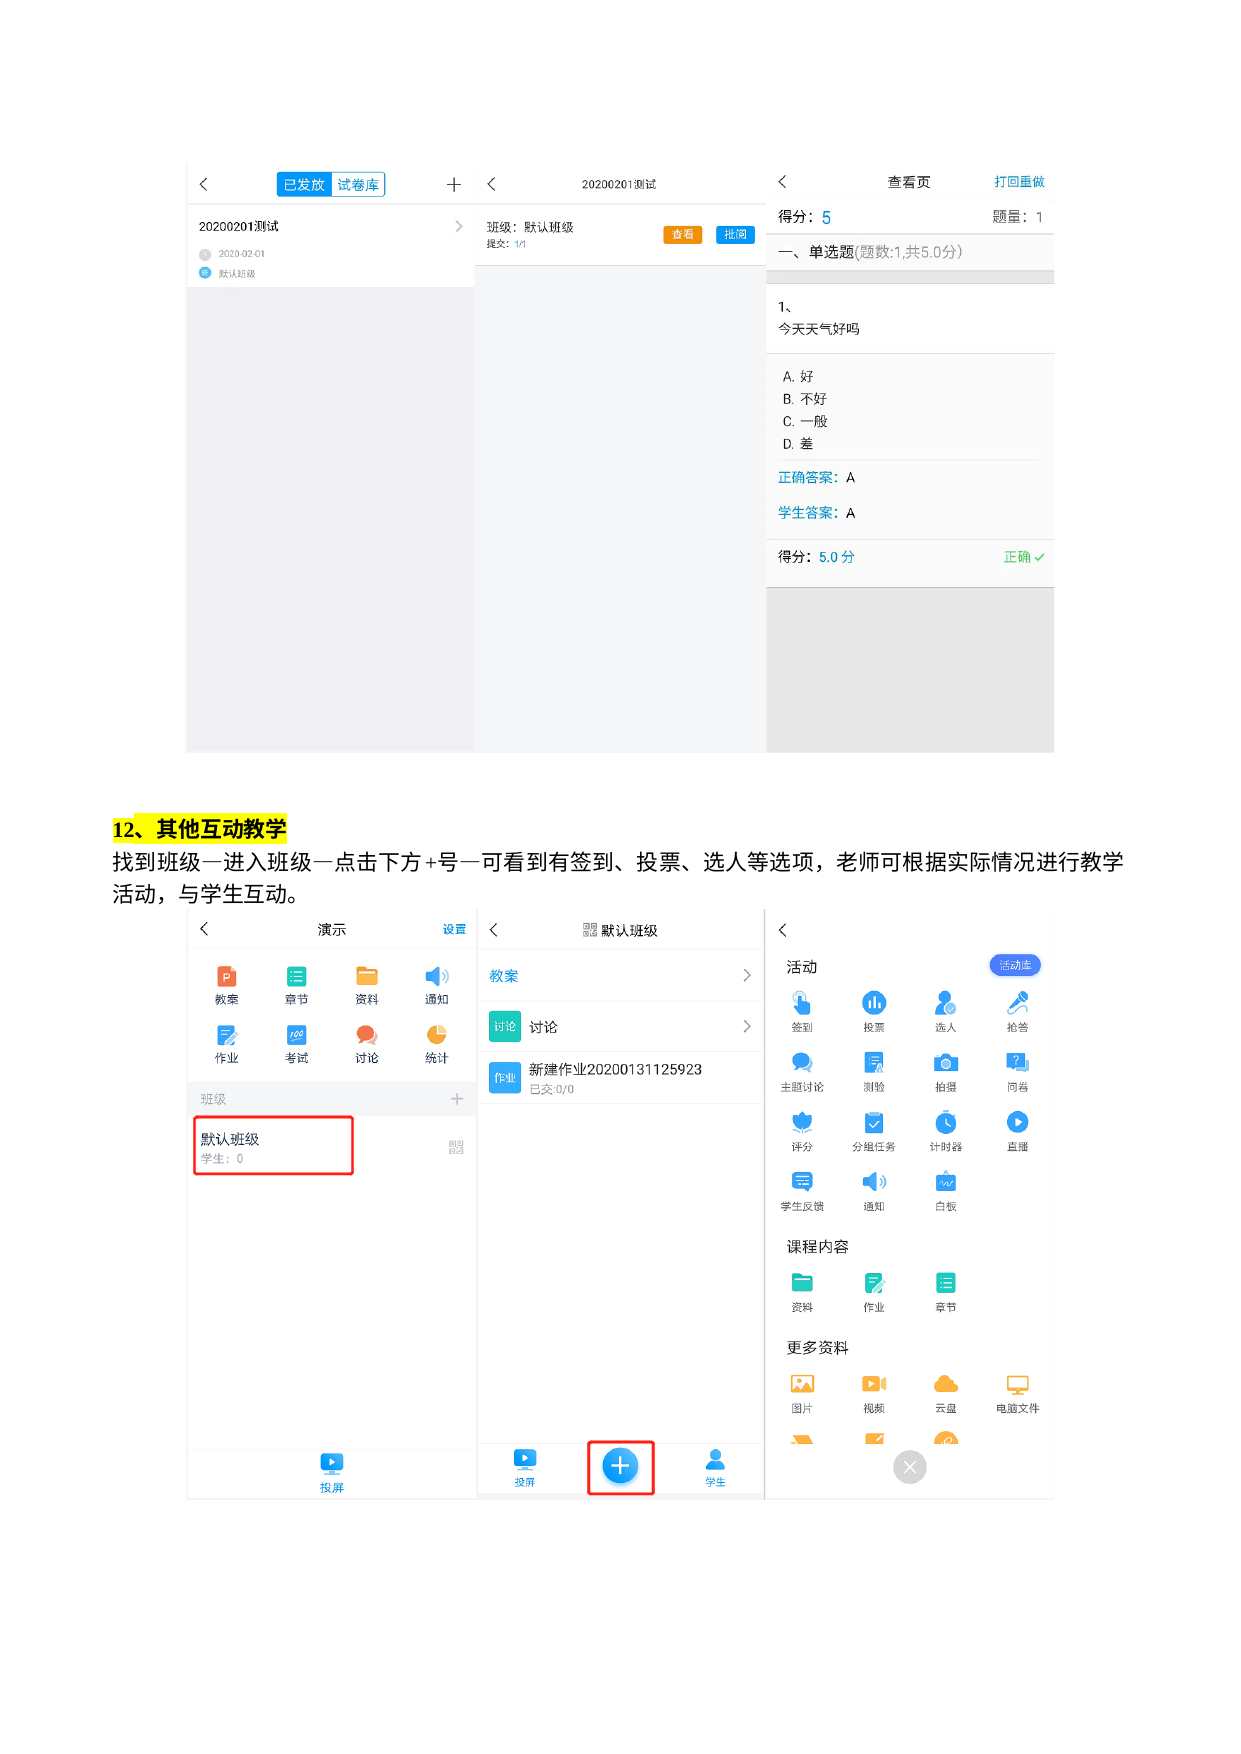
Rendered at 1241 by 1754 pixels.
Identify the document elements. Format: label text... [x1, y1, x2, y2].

picture [186, 909, 1054, 1500]
picture [185, 162, 1055, 753]
text 找到班级—进入班级—点击下方+号—可看到有签到、投票、选人等选项，老师可根据实际情况进行教学活动，与学生互动。 [112, 844, 1128, 909]
text 12、其他互动教学 [112, 812, 1128, 844]
